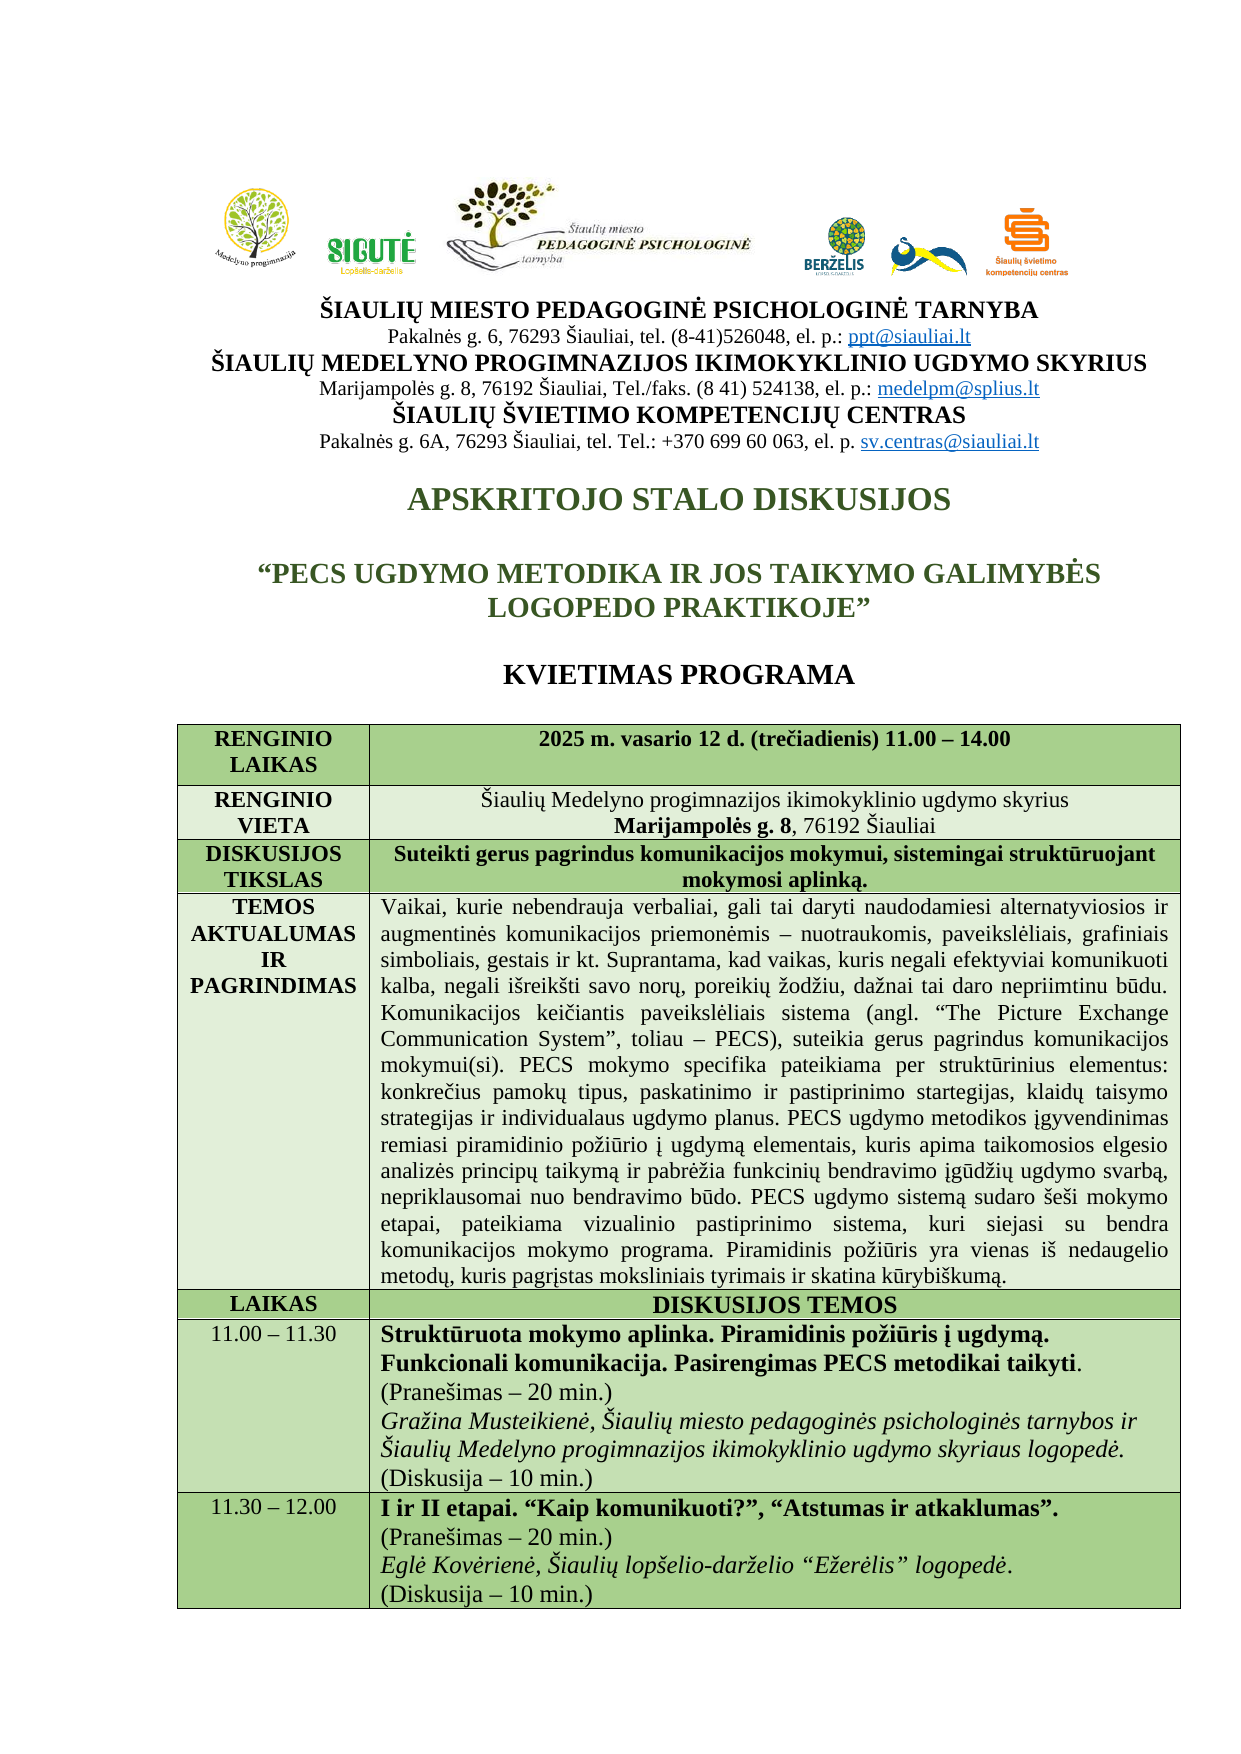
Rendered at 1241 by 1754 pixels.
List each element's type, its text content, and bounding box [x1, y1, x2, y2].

table_cell Suteikti gerus pagrindus komunikacijos mokymui, sistemingai struktūruojant mokymosi aplinką. [370, 840, 1180, 892]
text “PECS UGDYMO METODIKA IR JOS TAIKYMO GALIMYBĖS [177, 556, 1181, 590]
table_header 2025 m. vasario 12 d. (trečiadienis) 11.00 – 14.00 [370, 725, 1180, 785]
table_cell 11.00 – 11.30 [178, 1320, 369, 1492]
text KVIETIMAS PROGRAMA [177, 657, 1181, 690]
table_cell DISKUSIJOS TEMOS [370, 1290, 1180, 1318]
picture [327, 230, 417, 276]
picture [985, 208, 1070, 276]
table_cell Struktūruota mokymo aplinka. Piramidinis požiūris į ugdymą. Funkcionali komunikacija. Pasirengimas PECS metodikai taikyti. (Pranešimas – 20 min.) Gražina Musteikienė, Šiaulių miesto pedagoginės psichologinės tarnybos ir Šiaulių Medelyno progimnazijos ikimokyklinio ugdymo skyriaus logopedė. (Diskusija – 10 min.) [370, 1320, 1180, 1492]
table_cell 11.30 – 12.00 [178, 1493, 369, 1608]
text Pakalnės g. 6A, 76293 Šiauliai, tel. Tel.: +370 699 60 063, el. p. sv.centras@siauliai.lt [177, 429, 1181, 453]
table_cell RENGINIO VIETA [178, 786, 369, 839]
text Pakalnės g. 6, 76293 Šiauliai, tel. (8-41)526048, el. p.: ppt@siauliai.lt [177, 323, 1181, 348]
text ŠIAULIŲ ŠVIETIMO KOMPETENCIJŲ CENTRAS [177, 400, 1181, 429]
picture [208, 186, 302, 276]
table_cell TEMOS AKTUALUMAS IR PAGRINDIMAS [178, 894, 369, 1289]
table_cell Šiaulių Medelyno progimnazijos ikimokyklinio ugdymo skyrius Marijampolės g. 8, 76192 Šiauliai [370, 786, 1180, 839]
table_header RENGINIO LAIKAS [178, 725, 369, 785]
text ŠIAULIŲ MIESTO PEDAGOGINĖ PSICHOLOGINĖ TARNYBA [177, 295, 1181, 323]
table_cell I ir II etapai. “Kaip komunikuoti?”, “Atstumas ir atkaklumas”. (Pranešimas – 20 min.) Eglė Kovėrienė, Šiaulių lopšelio-darželio “Ežerėlis” logopedė. (Diskusija – 10 min.) [370, 1493, 1180, 1608]
table_cell LAIKAS [178, 1290, 369, 1318]
text Marijampolės g. 8, 76192 Šiauliai, Tel./faks. (8 41) 524138, el. p.: medelpm@splius.lt [177, 376, 1181, 400]
text LOGOPEDO PRAKTIKOJE” [177, 590, 1181, 623]
picture [432, 177, 770, 276]
table_cell DISKUSIJOS TIKSLAS [178, 840, 369, 892]
picture [891, 237, 970, 276]
table_cell Vaikai, kurie nebendrauja verbaliai, gali tai daryti naudodamiesi alternatyviosios ir augmentinės komunikacijos priemonėmis – nuotraukomis, paveikslėliais, grafiniais simboliais, gestais ir kt. Suprantama, kad vaikas, kuris negali efektyviai komunikuoti kalba, negali išreikšti savo norų, poreikių žodžiu, dažnai tai daro nepriimtinu būdu. Komunikacijos keičiantis paveikslėliais sistema (angl. “The Picture Exchange Communication System”, toliau – PECS), suteikia gerus pagrindus komunikacijos mokymui(si). PECS mokymo specifika pateikiama per struktūrinius elementus: konkrečius pamokų tipus, paskatinimo ir pastiprinimo startegijas, klaidų taisymo strategijas ir individualaus ugdymo planus. PECS ugdymo metodikos įgyvendinimas remiasi piramidinio požiūrio į ugdymą elementais, kuris apima taikomosios elgesio analizės principų taikymą ir pabrėžia funkcinių bendravimo įgūdžių ugdymo svarbą, nepriklausomai nuo bendravimo būdo. PECS ugdymo sistemą sudaro šeši mokymo etapai, pateikiama vizualinio pastiprinimo sistema, kuri siejasi su bendra komunikacijos mokymo programa. Piramidinis požiūris yra vienas iš nedaugelio metodų, kuris pagrįstas moksliniais tyrimais ir skatina kūrybiškumą. [370, 894, 1180, 1289]
picture [795, 216, 876, 276]
text APSKRITOJO STALO DISKUSIJOS [177, 479, 1181, 518]
text ŠIAULIŲ MEDELYNO PROGIMNAZIJOS IKIMOKYKLINIO UGDYMO SKYRIUS [177, 348, 1181, 376]
